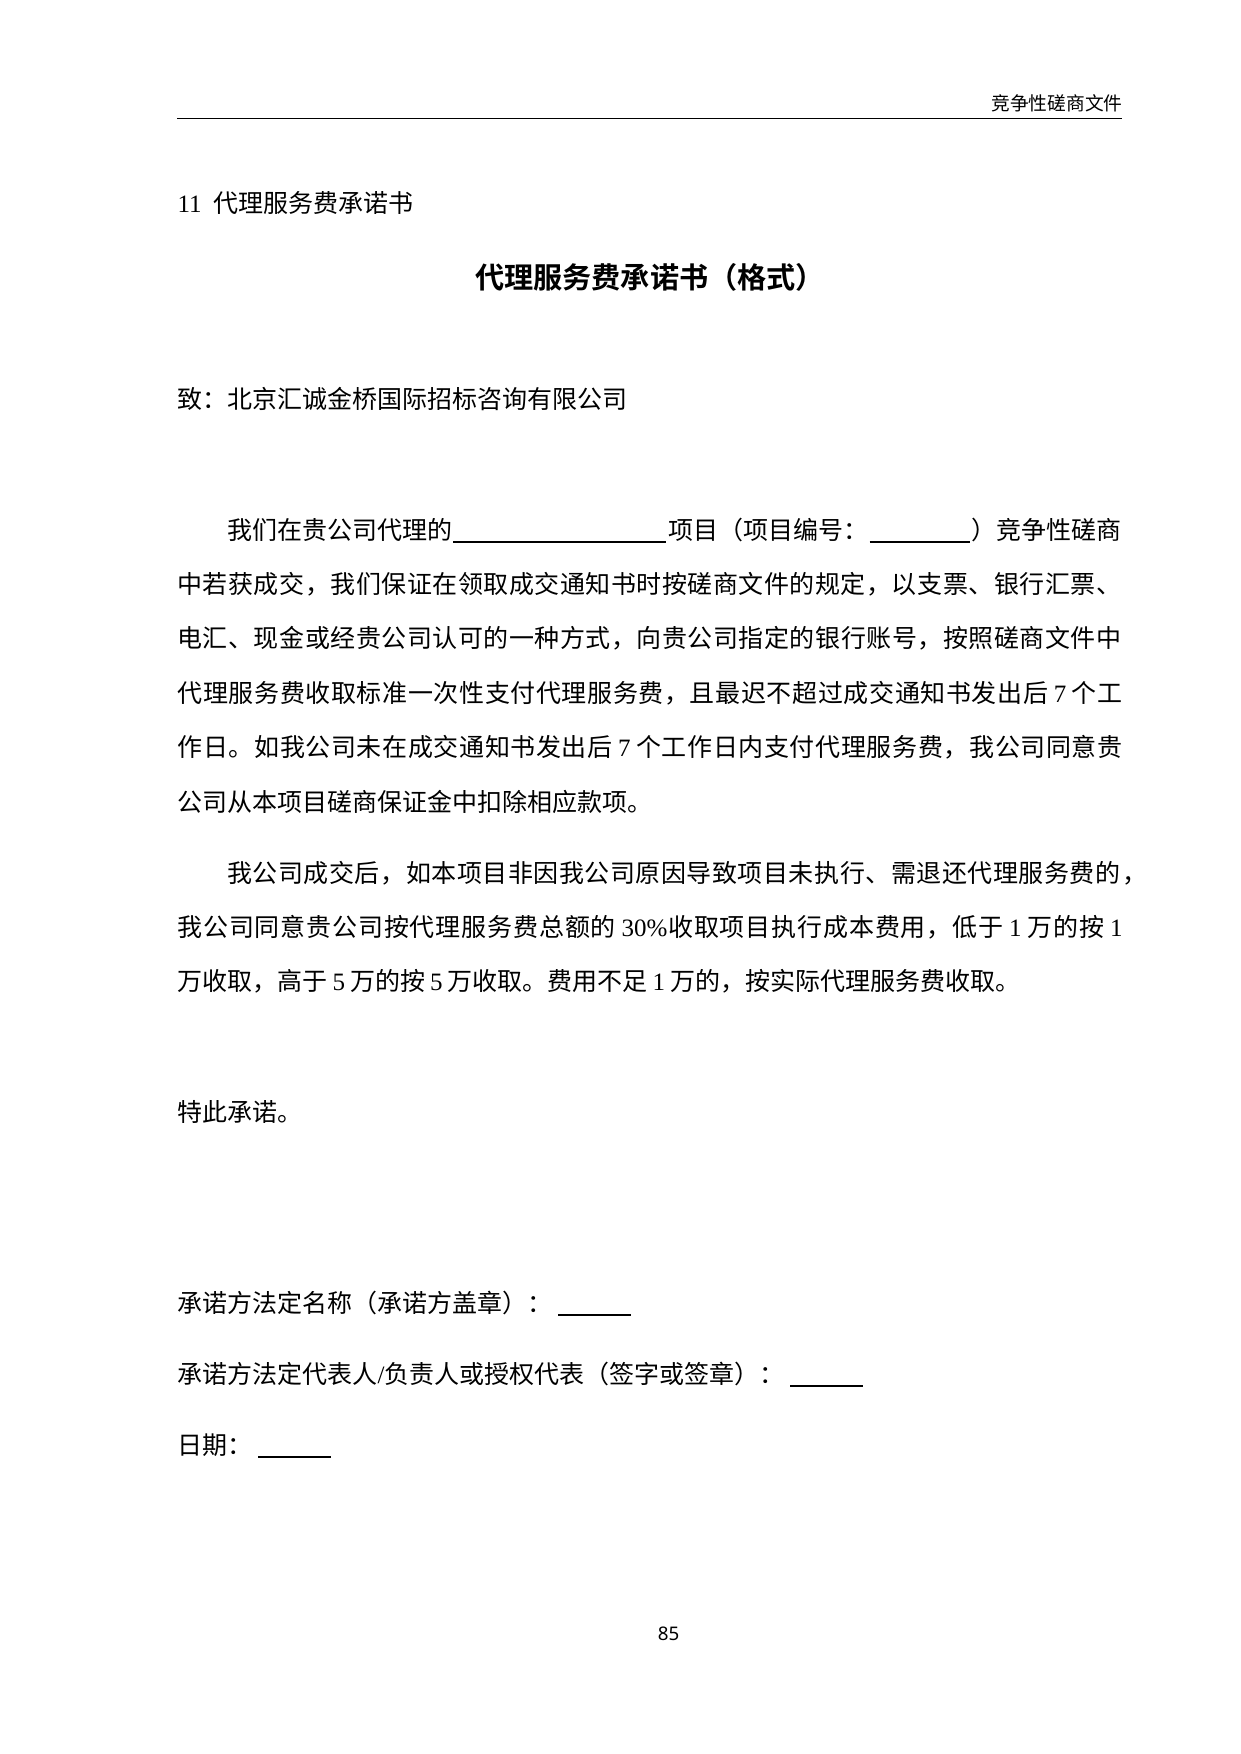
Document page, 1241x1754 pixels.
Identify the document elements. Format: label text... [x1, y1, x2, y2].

text 11 代理服务费承诺书 [177, 183, 1122, 219]
text 特此承诺。 [177, 1093, 1122, 1129]
text 承诺方法定代表人/负责人或授权代表（签字或签章）： [177, 1354, 1122, 1391]
text 我们在贵公司代理的 项目（项目编号： ）竞争性磋商中若获成交，我们保证在领取成交通知书时按磋商文件的规定，以支票、银行汇票、电汇、现金或经贵公司认可的一种方式，向贵公司指定的银行账号，按照磋商文件中代理服务费收取标准一次性支付代理服务费，且最迟不超过成交通知书发出后7个工作日。如我公司未在成交通知书发出后7个工作日内支付代理服务费，我公司同意贵公司从本项目磋商保证金中扣除相应款项。 [177, 510, 1122, 818]
text 致：北京汇诚金桥国际招标咨询有限公司 [177, 379, 1122, 416]
text 日期： [177, 1425, 1122, 1462]
text 承诺方法定名称（承诺方盖章）： [177, 1283, 1122, 1319]
text 代理服务费承诺书（格式） [177, 254, 1122, 297]
text 我公司成交后，如本项目非因我公司原因导致项目未执行、需退还代理服务费的，我公司同意贵公司按代理服务费总额的30%收取项目执行成本费用，低于1万的按1万收取，高于5万的按5万收取。费用不足1万的，按实际代理服务费收取。 [177, 853, 1122, 998]
